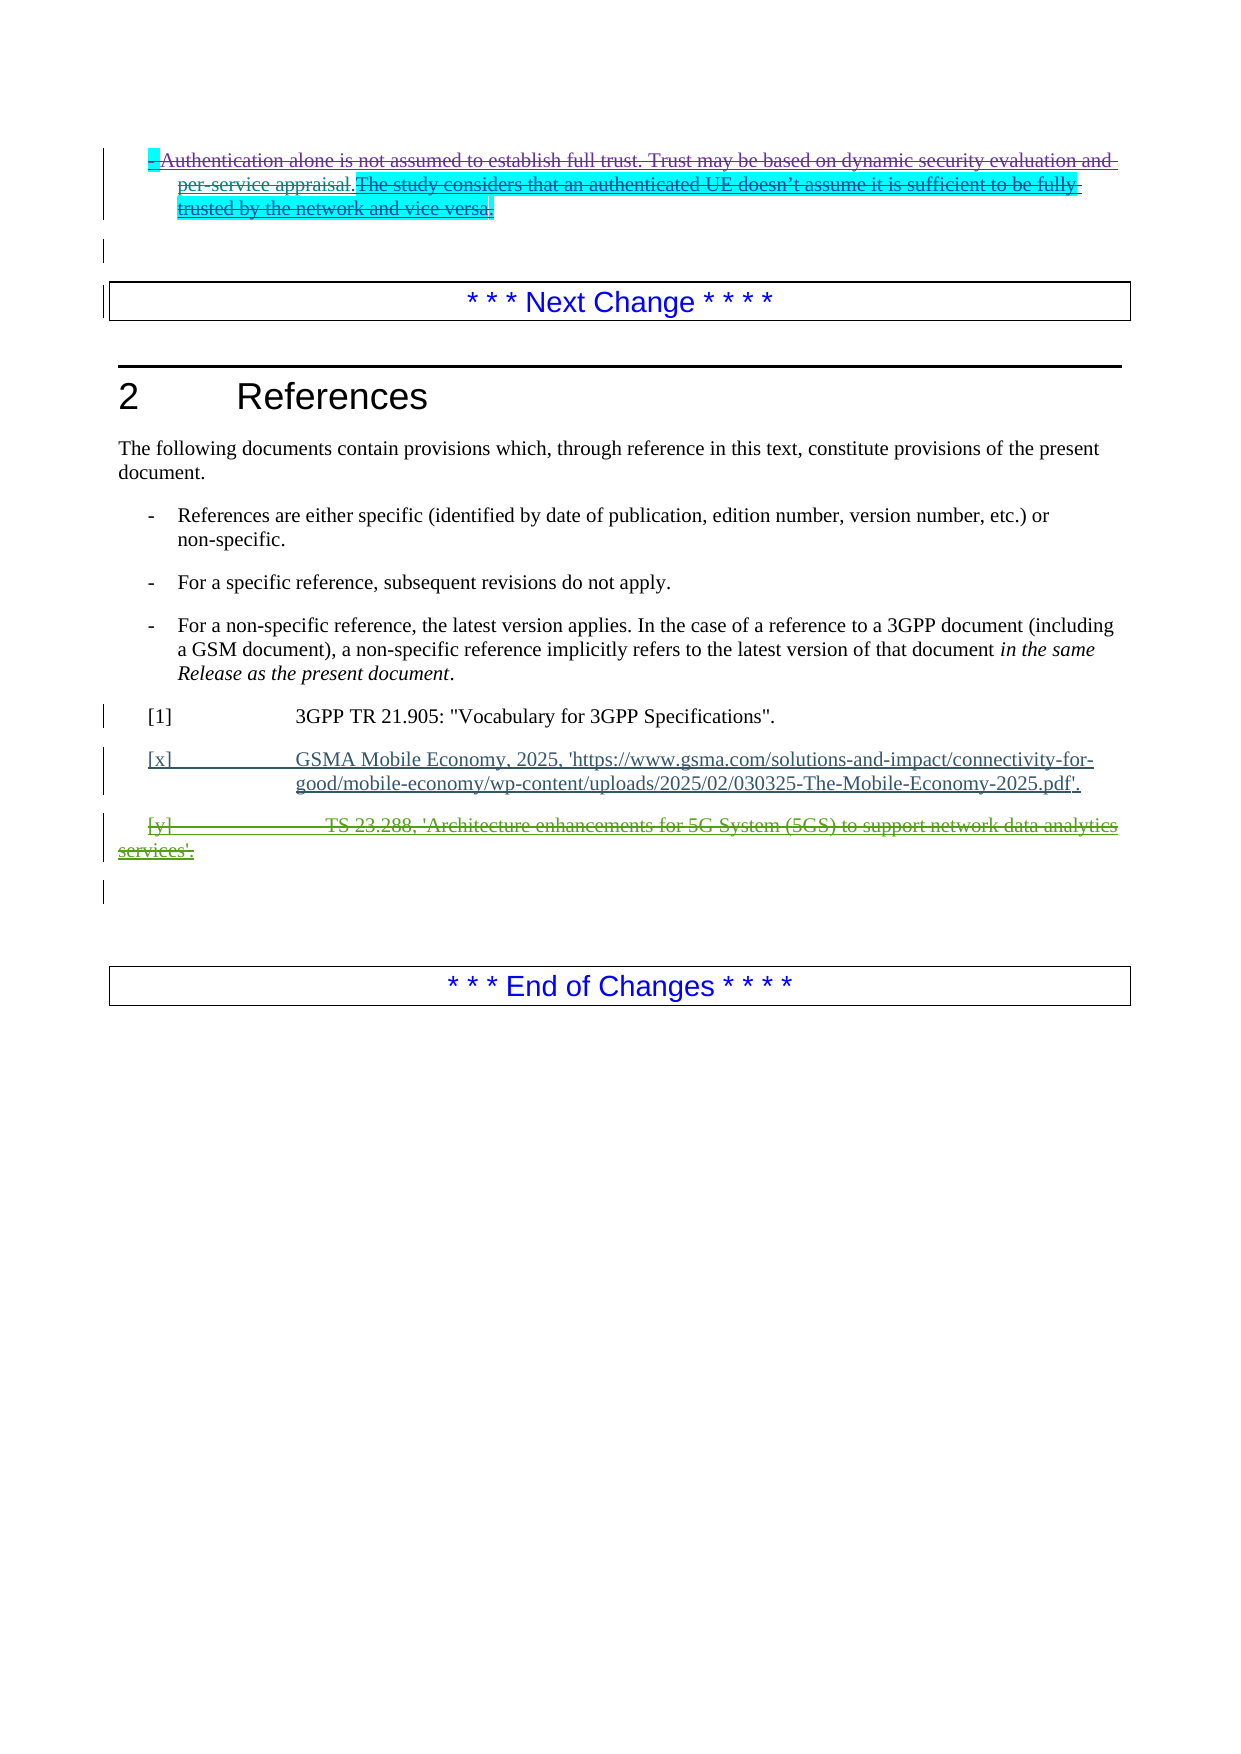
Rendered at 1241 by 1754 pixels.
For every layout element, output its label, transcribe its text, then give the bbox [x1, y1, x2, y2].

text The following documents contain provisions which, through reference in this text, constitute provisions of the present document. [118, 436, 1122, 484]
text * * * Next Change * * * * [110, 283, 1130, 320]
text [1] 3GPP TR 21.905: "Vocabulary for 3GPP Specifications". [148, 704, 1122, 728]
text - For a specific reference, subsequent revisions do not apply. [148, 570, 1122, 594]
text * * * End of Changes * * * * [110, 967, 1130, 1005]
text - References are either specific (identified by date of publication, edition number, version number, etc.) or non-specific. [148, 503, 1122, 551]
text - For a non-specific reference, the latest version applies. In the case of a reference to a 3GPP document (including a GSM document), a non-specific reference implicitly refers to the latest version of that document in the same Release as the present document. [148, 613, 1122, 685]
subtitle 2 References [118, 368, 1122, 417]
